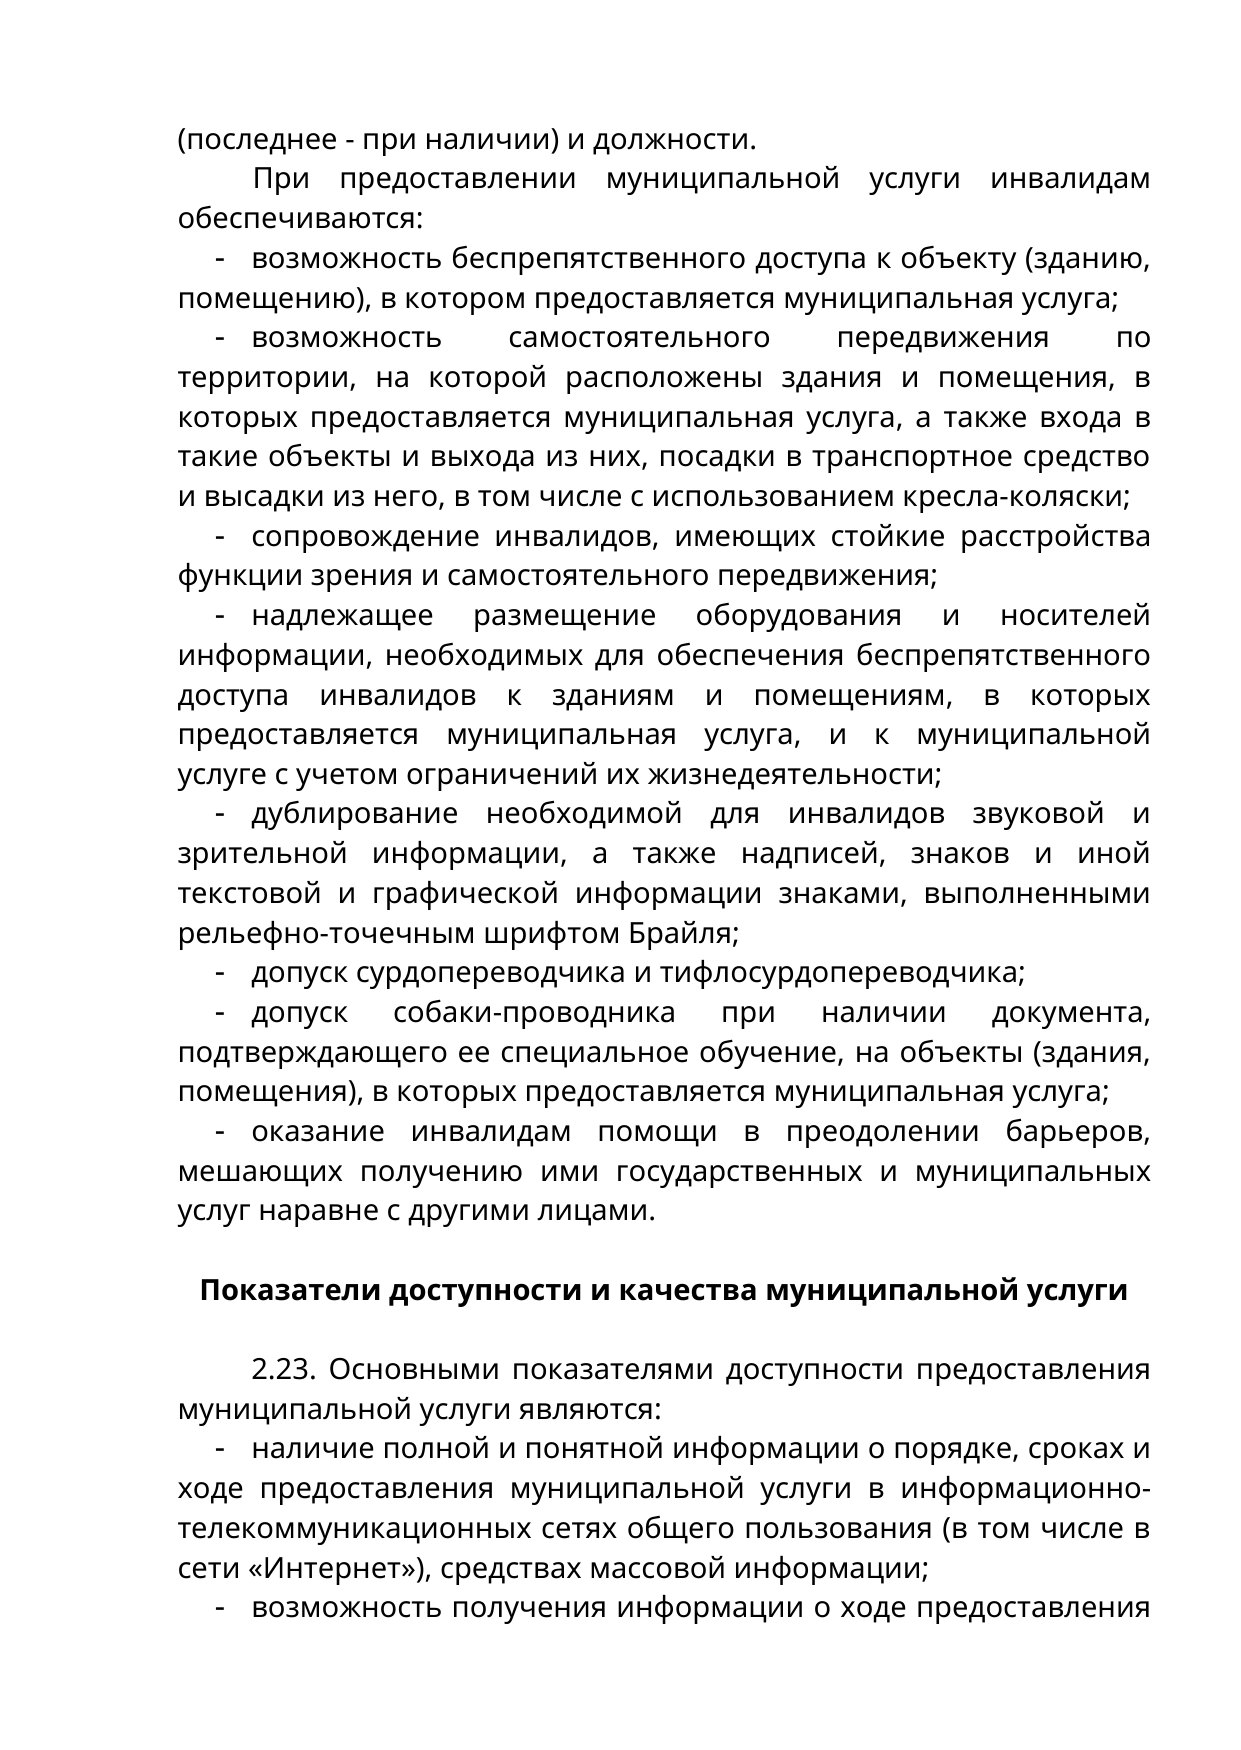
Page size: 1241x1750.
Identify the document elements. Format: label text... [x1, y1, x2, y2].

text 2.23. Основными показателями доступности предоставления муниципальной услуги являются: [177, 1348, 1152, 1428]
list допуск сурдопереводчика и тифлосурдопереводчика; [177, 952, 1152, 991]
list надлежащее размещение оборудования и носителей информации, необходимых для обеспечения беспрепятственного доступа инвалидов к зданиям и помещениям, в которых предоставляется муниципальная услуга, и к муниципальной услуге с учетом ограничений их жизнедеятельности; [177, 594, 1152, 793]
list дублирование необходимой для инвалидов звуковой и зрительной информации, а также надписей, знаков и иной текстовой и графической информации знаками, выполненными рельефно-точечным шрифтом Брайля; [177, 793, 1152, 952]
list сопровождение инвалидов, имеющих стойкие расстройства функции зрения и самостоятельного передвижения; [177, 515, 1152, 594]
list оказание инвалидам помощи в преодолении барьеров, мешающих получению ими государственных и муниципальных услуг наравне с другими лицами. [177, 1110, 1152, 1229]
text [177, 118, 1152, 158]
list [177, 1587, 1152, 1626]
list возможность беспрепятственного доступа к объекту (зданию, помещению), в котором предоставляется муниципальная услуга; [177, 237, 1152, 317]
subtitle Показатели доступности и качества муниципальной услуги [177, 1269, 1152, 1309]
list допуск собаки-проводника при наличии документа, подтверждающего ее специальное обучение, на объекты (здания, помещения), в которых предоставляется муниципальная услуга; [177, 991, 1152, 1110]
text При предоставлении муниципальной услуги инвалидам обеспечиваются: [177, 158, 1152, 237]
list возможность самостоятельного передвижения по территории, на которой расположены здания и помещения, в которых предоставляется муниципальная услуга, а также входа в такие объекты и выхода из них, посадки в транспортное средство и высадки из него, в том числе с использованием кресла-коляски; [177, 317, 1152, 515]
list наличие полной и понятной информации о порядке, сроках и ходе предоставления муниципальной услуги в информационно-телекоммуникационных сетях общего пользования (в том числе в сети «Интернет»), средствах массовой информации; [177, 1428, 1152, 1587]
